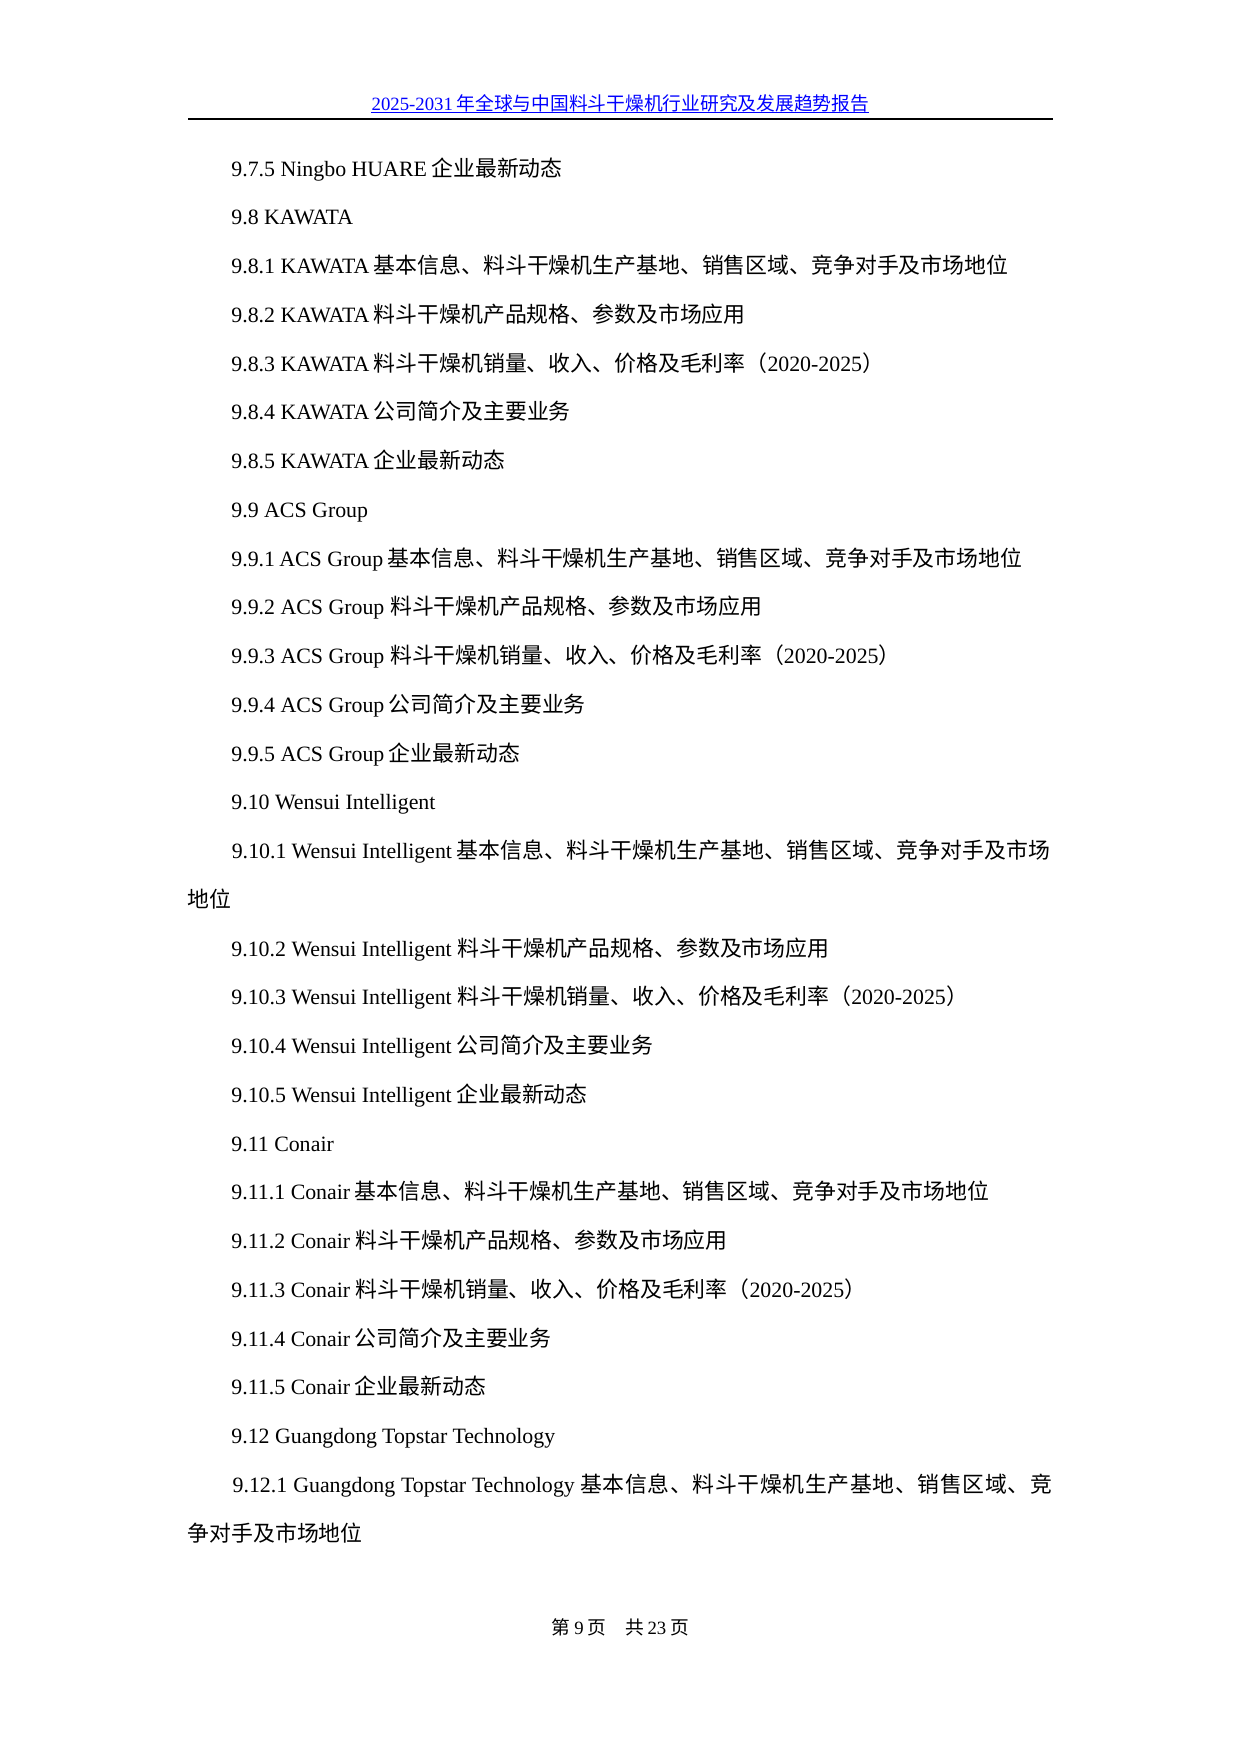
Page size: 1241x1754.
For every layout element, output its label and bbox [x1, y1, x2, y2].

text [187, 150, 1053, 1548]
